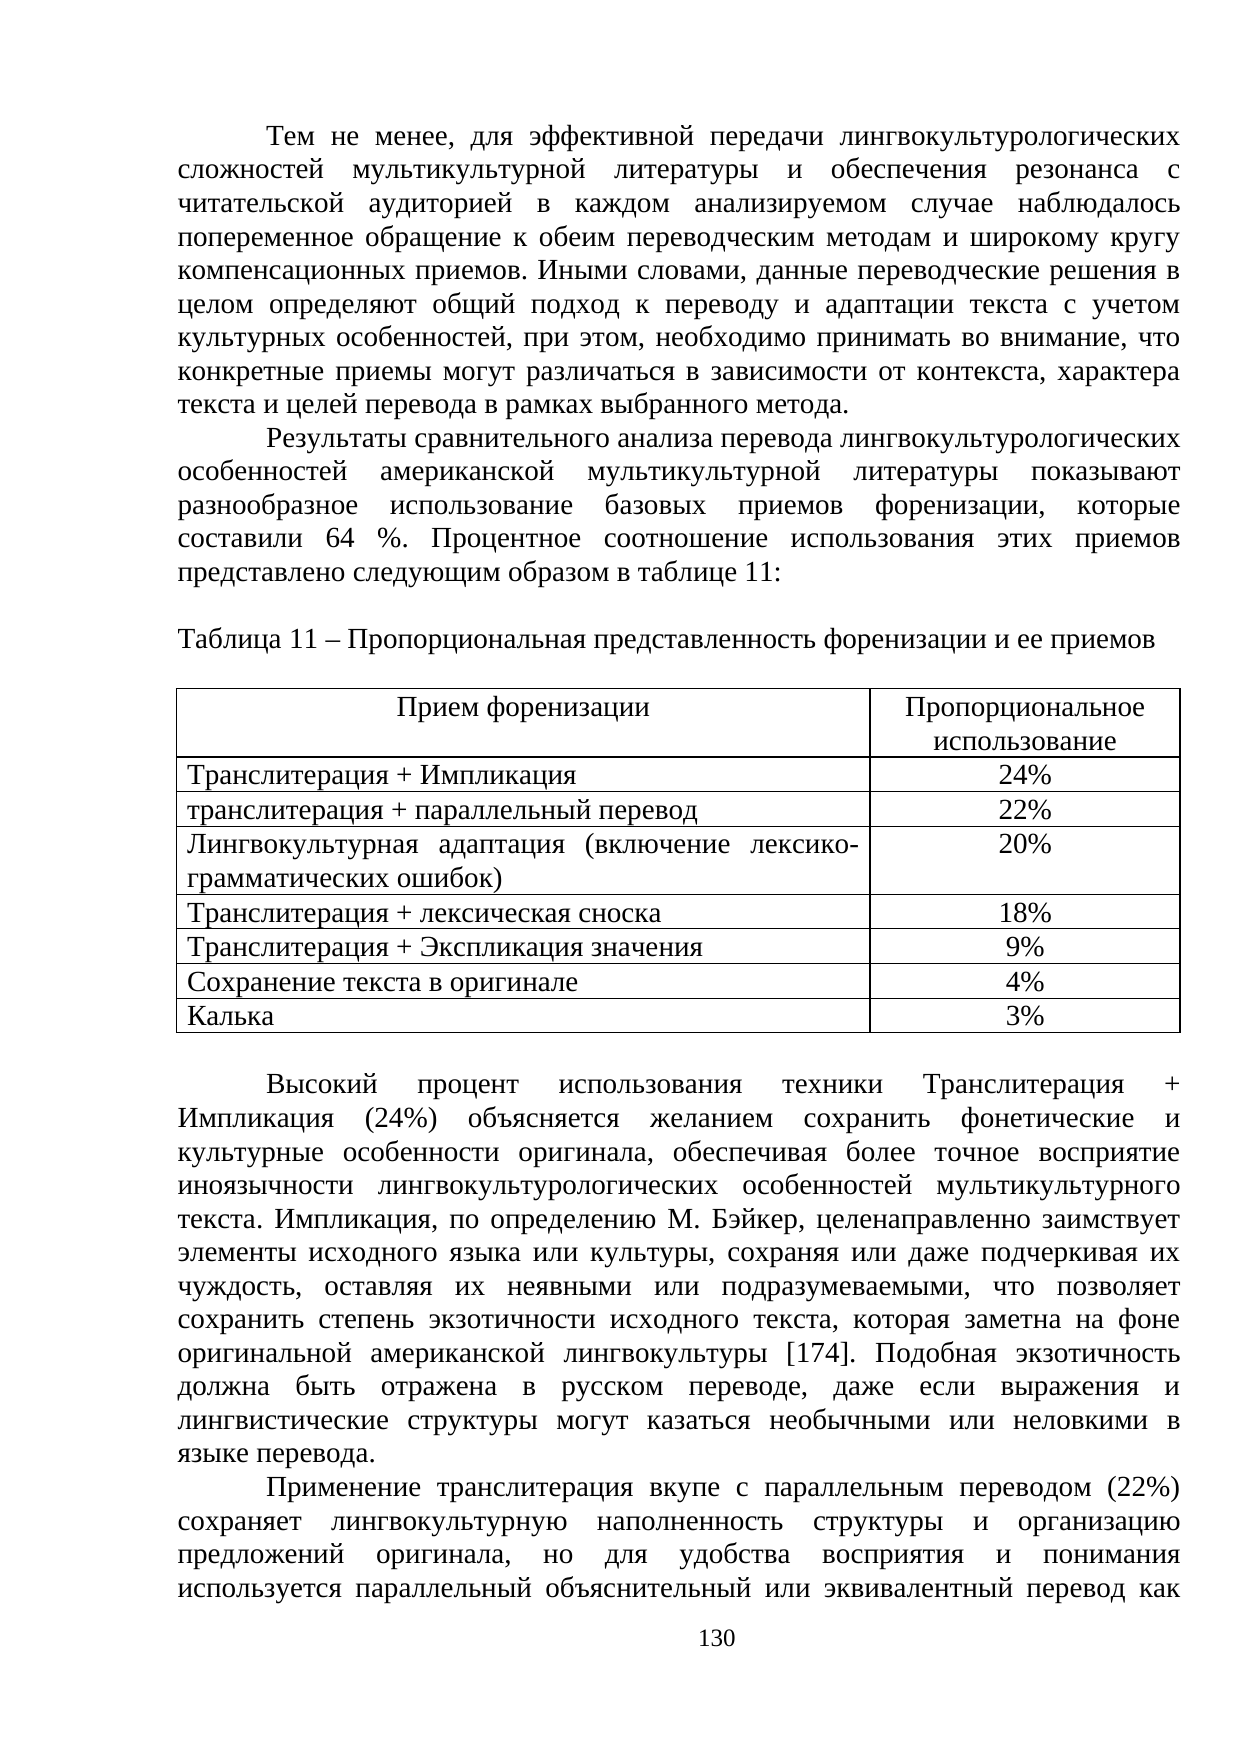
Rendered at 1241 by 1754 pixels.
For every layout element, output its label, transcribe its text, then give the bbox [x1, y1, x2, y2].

table_cell 3% [871, 999, 1179, 1032]
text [177, 1469, 1181, 1603]
table_cell Сохранение текста в оригинале [177, 964, 869, 997]
table_cell 4% [871, 964, 1179, 997]
table_cell Лингвокультурная адаптация (включение лексико-грамматических ошибок) [177, 827, 869, 894]
table_header Прием форенизации [177, 689, 869, 756]
table_cell Транслитерация + Импликация [177, 758, 869, 791]
table_cell 24% [871, 758, 1179, 791]
table_cell 22% [871, 792, 1179, 826]
table_cell 20% [871, 827, 1179, 894]
table_header Пропорциональное использование [871, 689, 1179, 756]
table_cell 18% [871, 895, 1179, 928]
text Высокий процент использования техники Транслитерация + Импликация (24%) объясняется желанием сохранить фонетические и культурные особенности оригинала, обеспечивая более точное восприятие иноязычности лингвокультурологических особенностей мультикультурного текста. Импликация, по определению М. Бэйкер, целенаправленно заимствует элементы исходного языка или культуры, сохраняя или даже подчеркивая их чуждость, оставляя их неявными или подразумеваемыми, что позволяет сохранить степень экзотичности исходного текста, которая заметна на фоне оригинальной американской лингвокультуры [174]. Подобная экзотичность должна быть отражена в русском переводе, даже если выражения и лингвистические структуры могут казаться необычными или неловкими в языке перевода. [177, 1067, 1181, 1469]
text Таблица 11 – Пропорциональная представленность форенизации и ее приемов [177, 621, 1181, 655]
table_cell транслитерация + параллельный перевод [177, 792, 869, 826]
table_cell Калька [177, 999, 869, 1032]
table_cell Транслитерация + лексическая сноска [177, 895, 869, 928]
table_cell 9% [871, 929, 1179, 963]
text Тем не менее, для эффективной передачи лингвокультурологических сложностей мультикультурной литературы и обеспечения резонанса с читательской аудиторией в каждом анализируемом случае наблюдалось попеременное обращение к обеим переводческим методам и широкому кругу компенсационных приемов. Иными словами, данные переводческие решения в целом определяют общий подход к переводу и адаптации текста с учетом культурных особенностей, при этом, необходимо принимать во внимание, что конкретные приемы могут различаться в зависимости от контекста, характера текста и целей перевода в рамках выбранного метода. [177, 118, 1181, 420]
text Результаты сравнительного анализа перевода лингвокультурологических особенностей американской мультикультурной литературы показывают разнообразное использование базовых приемов форенизации, которые составили 64 %. Процентное соотношение использования этих приемов представлено следующим образом в таблице 11: [177, 420, 1181, 588]
table_cell Транслитерация + Экспликация значения [177, 929, 869, 963]
